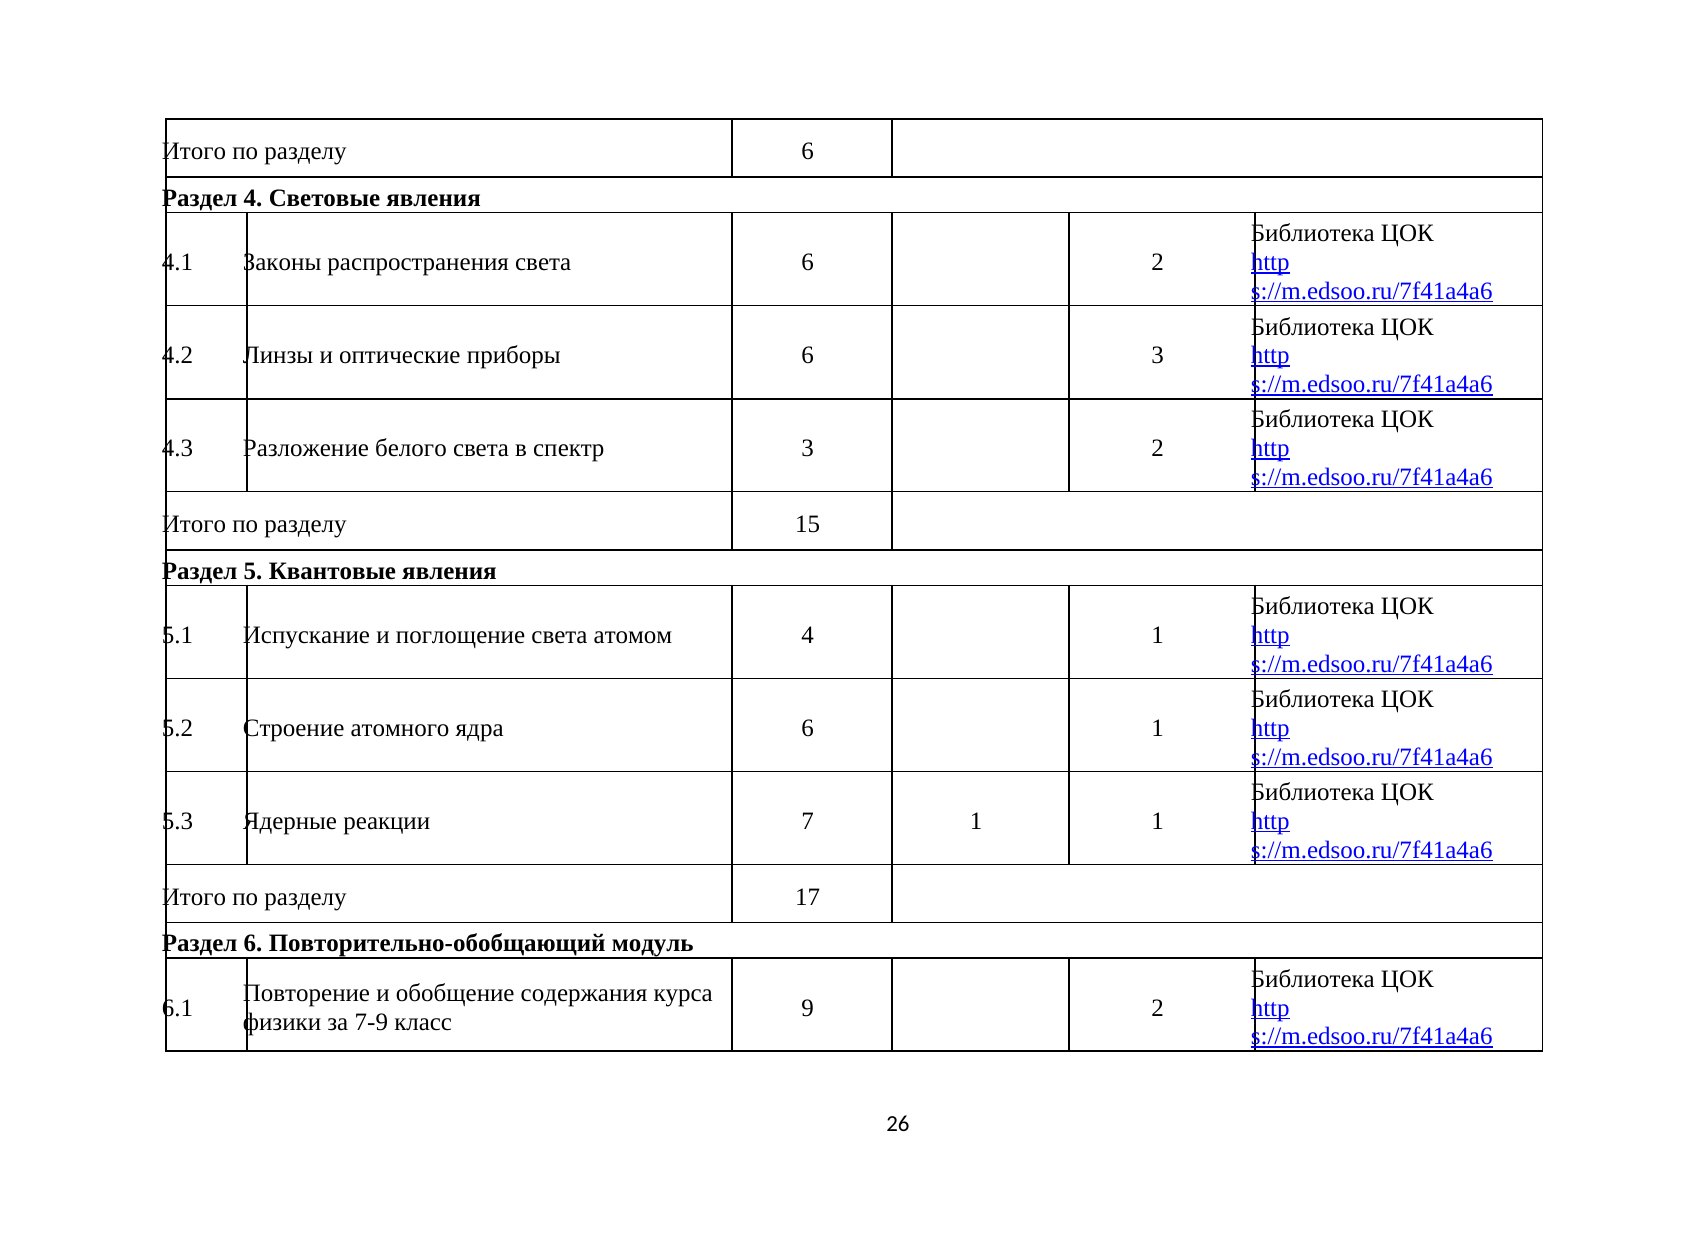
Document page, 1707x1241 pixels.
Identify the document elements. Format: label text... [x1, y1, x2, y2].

table_cell Итого по разделу [167, 120, 731, 176]
table_cell [893, 120, 1542, 176]
table_cell Раздел 6. Повторительно-обобщающий модуль [167, 923, 1542, 957]
table_cell Итого по разделу [167, 492, 731, 549]
table_cell 1 [1070, 586, 1254, 677]
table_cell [1256, 306, 1542, 398]
table_cell 9 [733, 959, 891, 1050]
table_cell [893, 679, 1068, 771]
table_cell 4 [733, 586, 891, 677]
table_cell 4.1 [167, 213, 246, 305]
table_cell 6 [733, 120, 891, 176]
table_cell [893, 959, 1068, 1050]
table_cell 1 [1070, 772, 1254, 863]
table_cell 17 [733, 865, 891, 922]
table_cell Библиотека ЦОК https://m.edsoo.ru/7f41a4a6 [1256, 772, 1542, 863]
table_cell 5.3 [167, 772, 246, 863]
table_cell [1256, 213, 1542, 305]
table_cell [893, 492, 1542, 549]
table_cell 4.2 [167, 306, 246, 398]
table_cell 2 [1070, 213, 1254, 305]
table_cell Библиотека ЦОК https://m.edsoo.ru/7f41a4a6 [1256, 679, 1542, 771]
table_cell 2 [1070, 959, 1254, 1050]
table_cell Законы распространения света [248, 213, 731, 305]
table_cell Повторение и обобщение содержания курса физики за 7-9 класс [248, 959, 731, 1050]
table_cell 2 [1070, 400, 1254, 491]
table_cell [893, 586, 1068, 677]
table_cell Линзы и оптические приборы [248, 306, 731, 398]
table_cell 5.1 [167, 586, 246, 677]
table_cell 3 [1070, 306, 1254, 398]
table_cell Библиотека ЦОК https://m.edsoo.ru/7f41a4a6 [1256, 586, 1542, 677]
table_cell Раздел 4. Световые явления [167, 178, 1542, 212]
table_cell 6 [733, 306, 891, 398]
table_cell Строение атомного ядра [248, 679, 731, 771]
table_cell 1 [1070, 679, 1254, 771]
table_cell Испускание и поглощение света атомом [248, 586, 731, 677]
table_cell Разложение белого света в спектр [248, 400, 731, 491]
table_cell 15 [733, 492, 891, 549]
table_cell Библиотека ЦОК https://m.edsoo.ru/7f41a4a6 [1256, 959, 1542, 1050]
table_cell 4.3 [167, 400, 246, 491]
table_cell 5.2 [167, 679, 246, 771]
table_cell Раздел 5. Квантовые явления [167, 551, 1542, 584]
table_cell Ядерные реакции [248, 772, 731, 863]
table_cell [893, 213, 1068, 305]
table_cell 1 [893, 772, 1068, 863]
table_cell Библиотека ЦОК https://m.edsoo.ru/7f41a4a6 [1256, 400, 1542, 491]
table_cell Итого по разделу [167, 865, 731, 922]
table_cell 6.1 [167, 959, 246, 1050]
table_cell 3 [733, 400, 891, 491]
table_cell 6 [733, 679, 891, 771]
table_cell [893, 865, 1542, 922]
table_cell 6 [733, 213, 891, 305]
table_cell [893, 400, 1068, 491]
table_cell [893, 306, 1068, 398]
table_cell 7 [733, 772, 891, 863]
